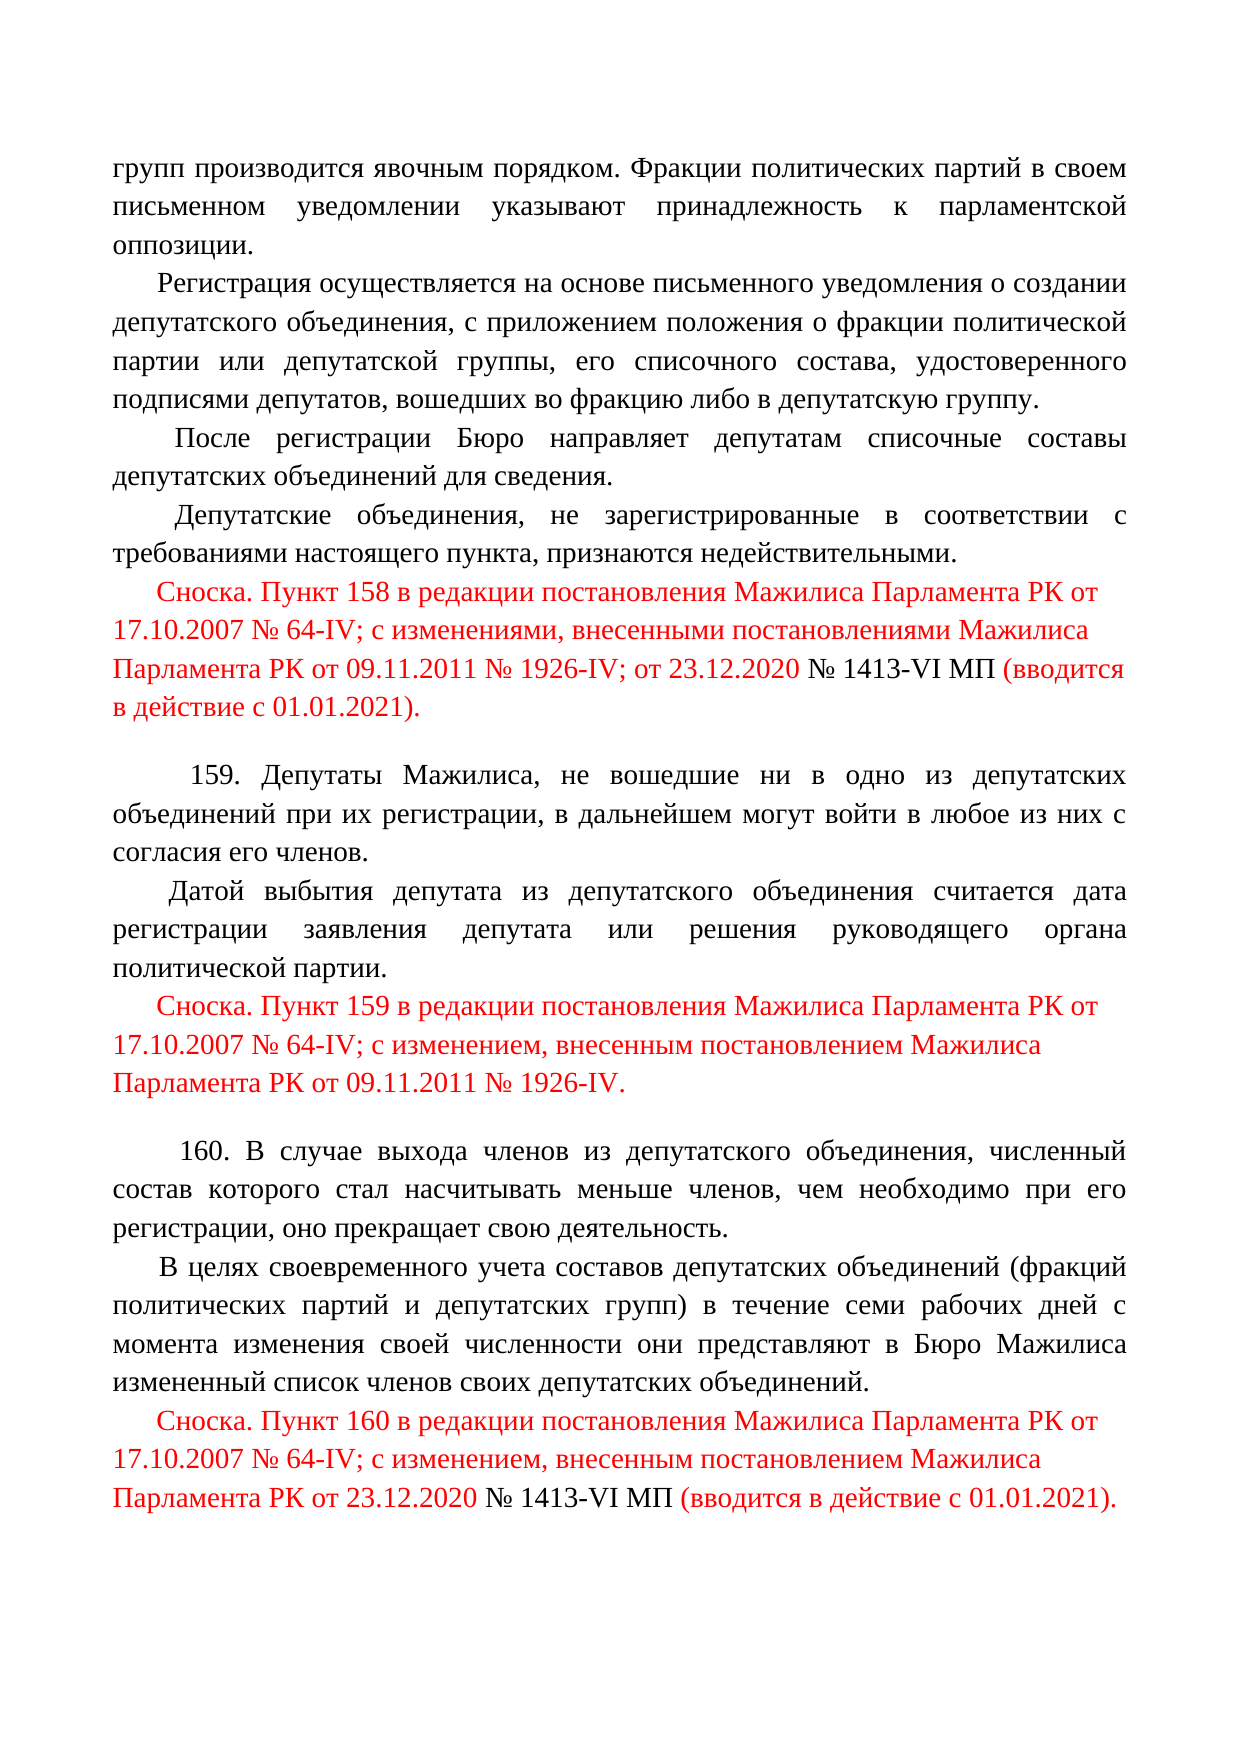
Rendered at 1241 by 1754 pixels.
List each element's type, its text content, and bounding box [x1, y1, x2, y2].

text Депутатские объединения, не зарегистрированные в соответствии с требованиями настоящего пункта, признаются недействительными. [112, 497, 1128, 569]
text 160. В случае выхода членов из депутатского объединения, численный состав которого стал насчитывать меньше членов, чем необходимо при его регистрации, оно прекращает свою деятельность. [112, 1133, 1128, 1244]
text В целях своевременного учета составов депутатских объединений (фракций политических партий и депутатских групп) в течение семи рабочих дней с момента изменения своей численности они представляют в Бюро Мажилиса измененный список членов своих депутатских объединений. [112, 1249, 1128, 1398]
text Сноска. Пункт 158 в редакции постановления Мажилиса Парламента РК от 17.10.2007 № 64-IV; с изменениями, внесенными постановлениями Мажилиса Парламента РК от 09.11.2011 № 1926-IV; от 23.12.2020 № 1413-VI МП (вводится в действие с 01.01.2021). [112, 574, 1128, 753]
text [112, 150, 1128, 261]
text 159. Депутаты Мажилиса, не вошедшие ни в одно из депутатских объединений при их регистрации, в дальнейшем могут войти в любое из них с согласия его членов. [112, 757, 1128, 868]
text Сноска. Пункт 159 в редакции постановления Мажилиса Парламента РК от 17.10.2007 № 64-IV; с изменением, внесенным постановлением Мажилиса Парламента РК от 09.11.2011 № 1926-IV. [112, 988, 1128, 1129]
text Регистрация осуществляется на основе письменного уведомления о создании депутатского объединения, с приложением положения о фракции политической партии или депутатской группы, его списочного состава, удостоверенного подписями депутатов, вошедших во фракцию либо в депутатскую группу. [112, 266, 1128, 415]
text После регистрации Бюро направляет депутатам списочные составы депутатских объединений для сведения. [112, 420, 1128, 492]
text Сноска. Пункт 160 в редакции постановления Мажилиса Парламента РК от 17.10.2007 № 64-IV; с изменением, внесенным постановлением Мажилиса Парламента РК от 23.12.2020 № 1413-VI МП (вводится в действие с 01.01.2021). [112, 1403, 1128, 1544]
text Датой выбытия депутата из депутатского объединения считается дата регистрации заявления депутата или решения руководящего органа политической партии. [112, 873, 1128, 983]
